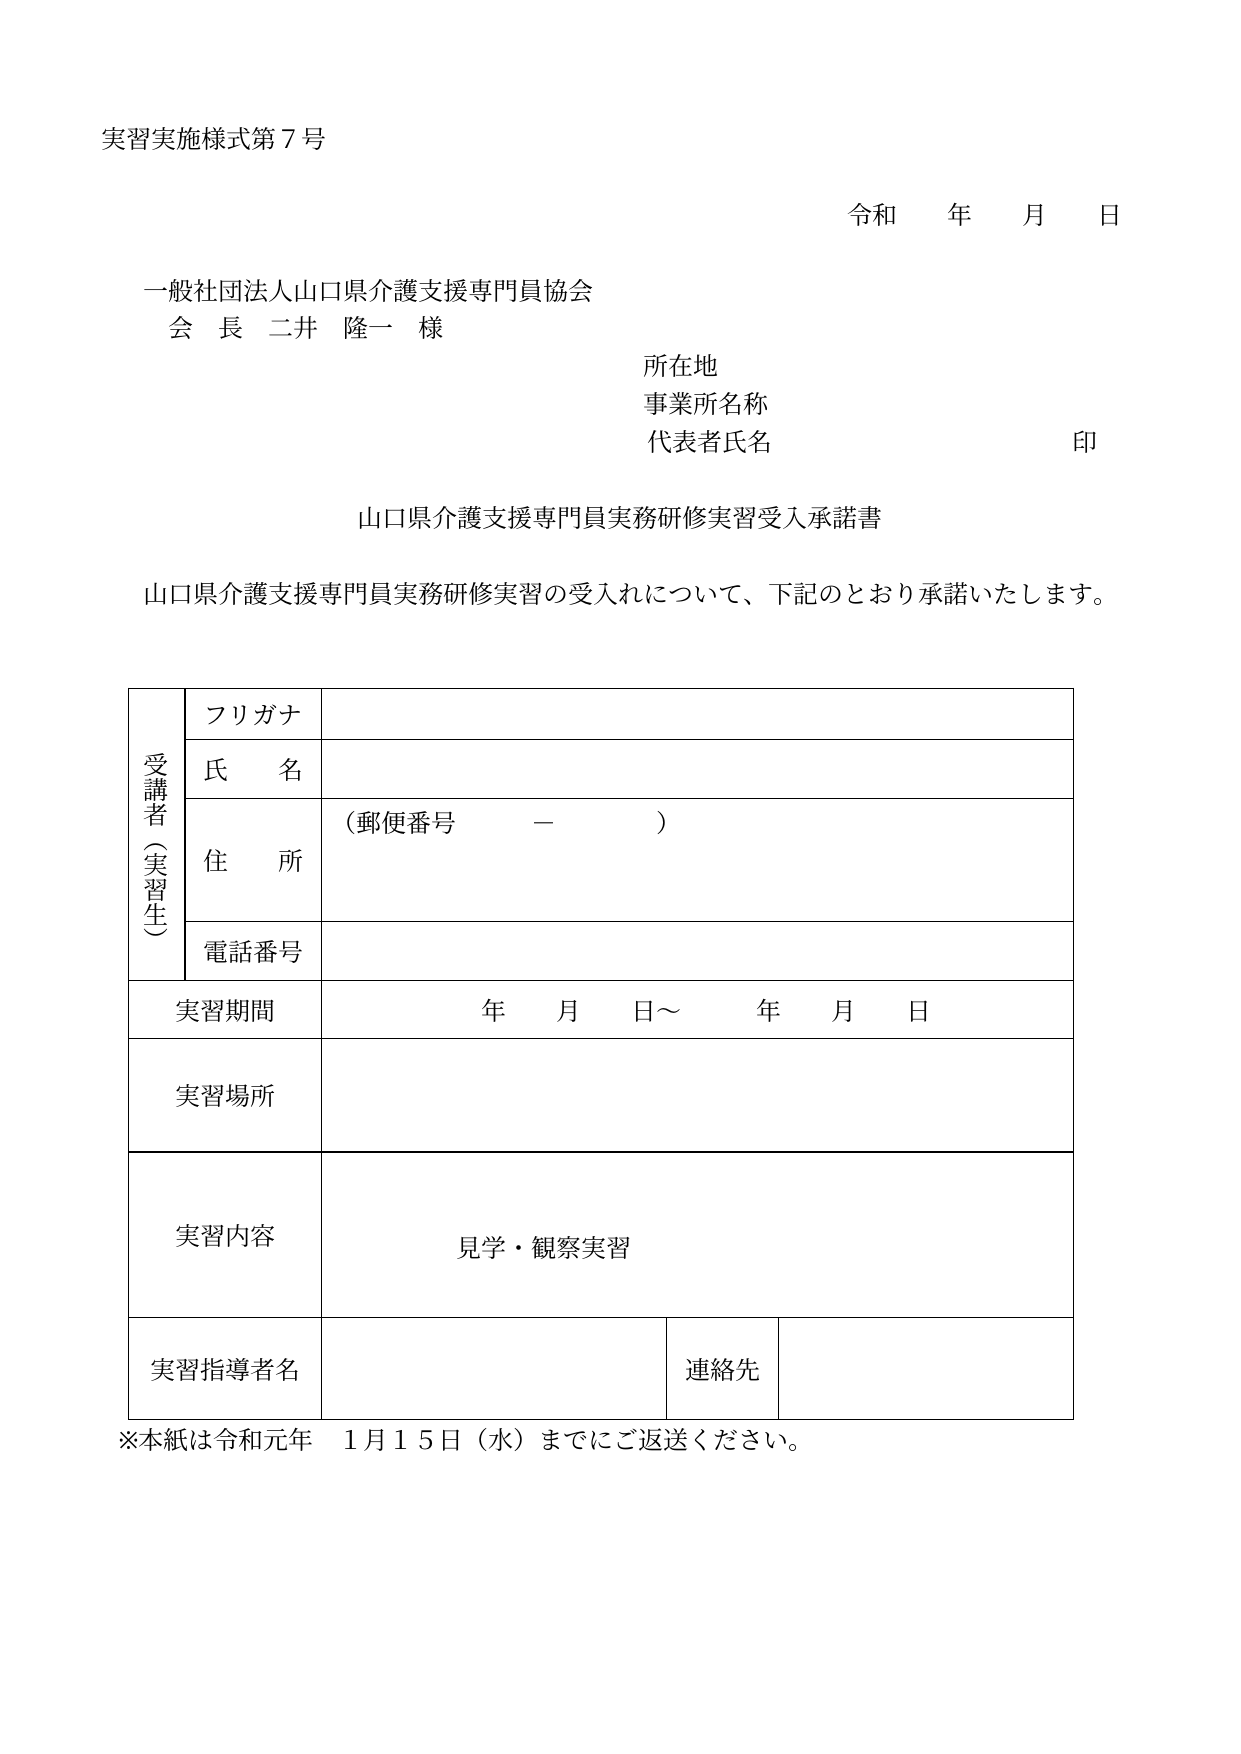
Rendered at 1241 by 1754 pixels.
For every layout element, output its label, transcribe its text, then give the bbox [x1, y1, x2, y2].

table_header フリガナ [186, 689, 321, 739]
table_cell 連絡先 [667, 1318, 778, 1419]
text 令和 年 月 日 [118, 194, 1122, 232]
text 会 長 二井 隆一 様 [118, 308, 1122, 346]
table_cell 見学・観察実習 [322, 1153, 1073, 1317]
text 山口県介護支援専門員実務研修実習の受入れについて、下記のとおり承諾いたします。 [118, 574, 1122, 612]
table_cell 年 月 日～ 年 月 日 [322, 981, 1073, 1038]
text 実習実施様式第７号 [101, 119, 1122, 157]
table_cell 電話番号 [186, 922, 321, 980]
table_cell 実習内容 [129, 1153, 321, 1317]
text 一般社団法人山口県介護支援専門員協会 [118, 270, 1122, 308]
text 代表者氏名 印 [118, 422, 1097, 460]
table_cell 実習期間 [129, 981, 321, 1038]
table_cell （郵便番号 － ） [322, 799, 1073, 921]
table_header 受講者（実習生） [129, 689, 184, 980]
text ※本紙は令和元年 １月１５日（水）までにご返送ください。 [118, 1420, 1122, 1458]
table_cell [779, 1318, 1073, 1419]
table_cell 住 所 [186, 799, 321, 921]
table_cell [322, 922, 1073, 980]
table_cell [322, 1039, 1073, 1151]
table_cell 実習指導者名 [129, 1318, 321, 1419]
text 所在地 [118, 346, 1047, 384]
subtitle 山口県介護支援専門員実務研修実習受入承諾書 [118, 498, 1122, 536]
table_cell 実習場所 [129, 1039, 321, 1151]
table_cell [322, 740, 1073, 798]
table_cell [322, 1318, 666, 1419]
table_header [322, 689, 1073, 739]
table_cell 氏 名 [186, 740, 321, 798]
text 事業所名称 [118, 384, 1122, 422]
